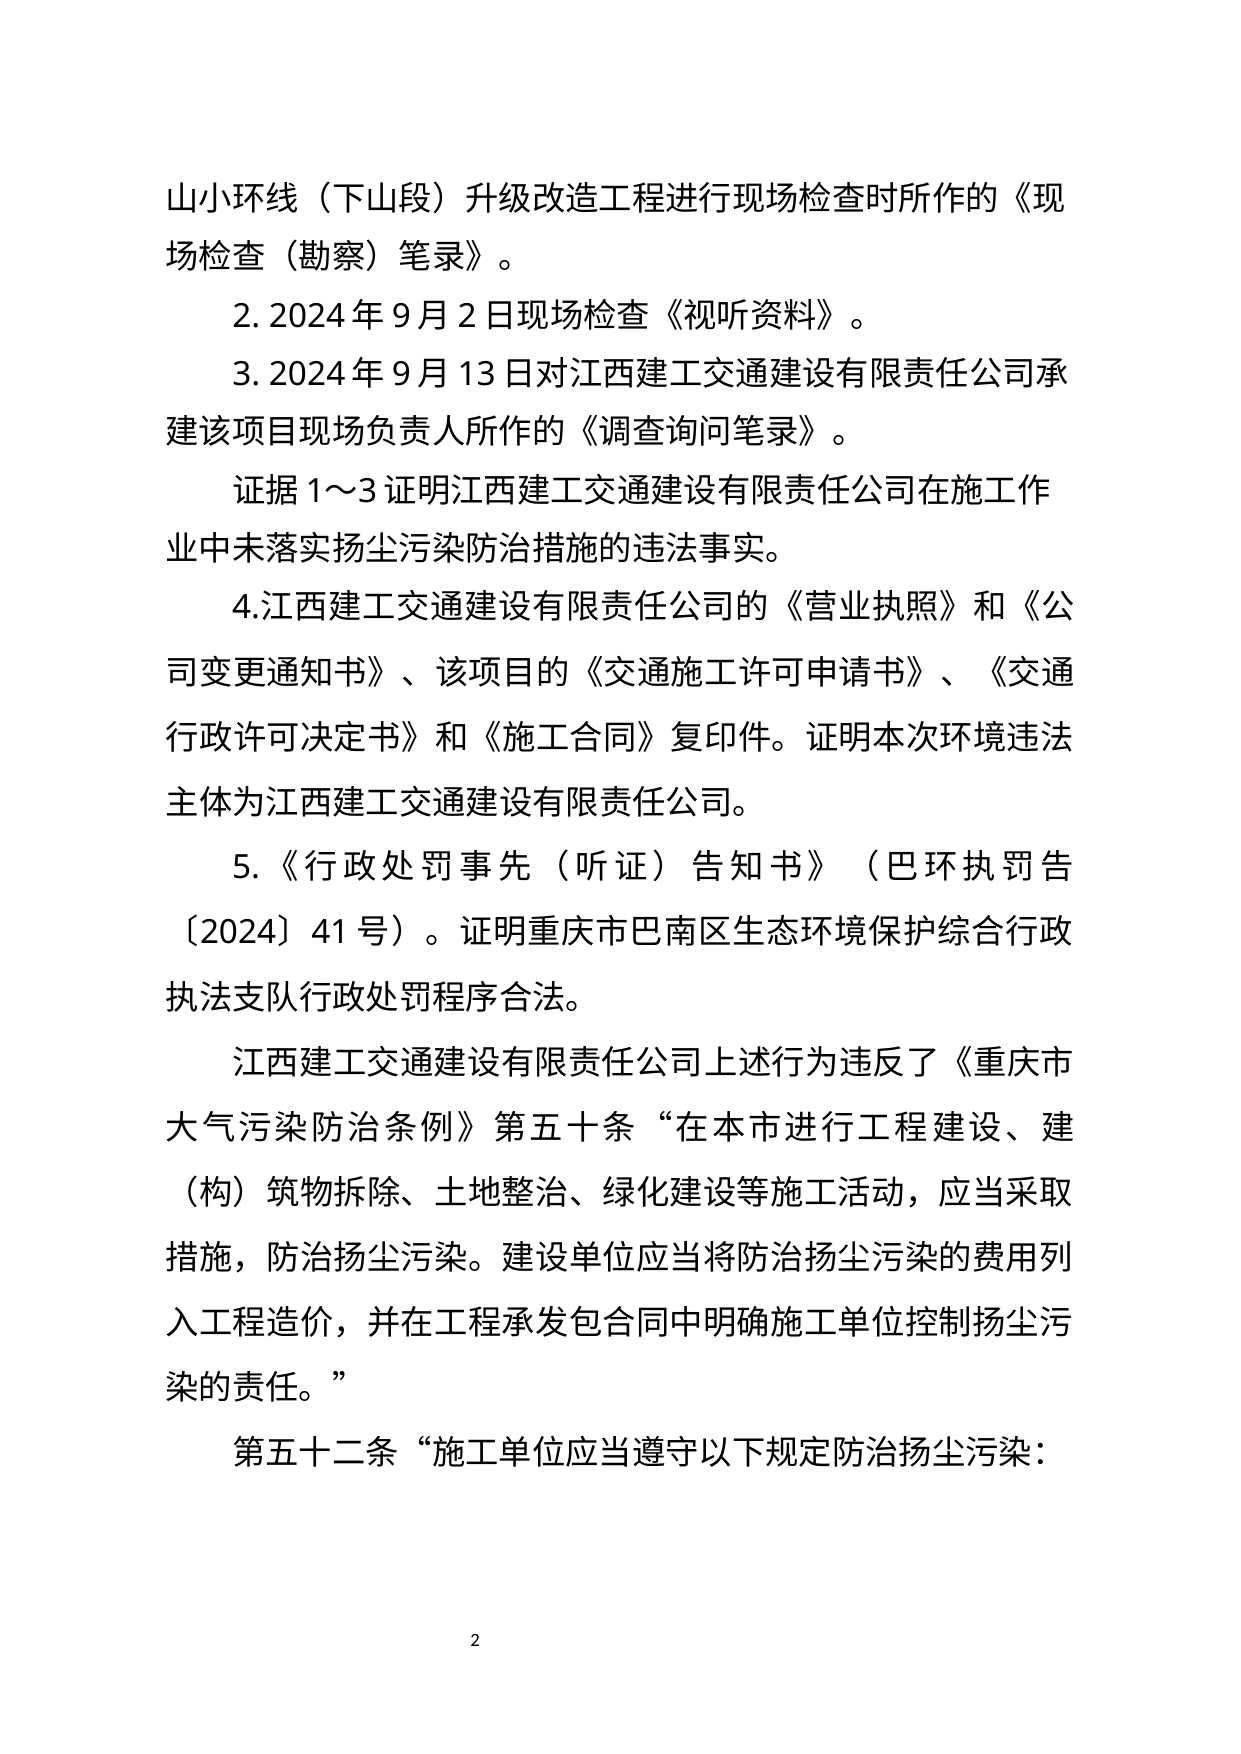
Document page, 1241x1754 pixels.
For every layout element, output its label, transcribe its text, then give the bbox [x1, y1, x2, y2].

text 第五十二条“施工单位应当遵守以下规定防治扬尘污染： [165, 1417, 1075, 1482]
text 证据1～3证明江西建工交通建设有限责任公司在施工作业中未落实扬尘污染防治措施的违法事实。 [165, 455, 1075, 572]
text 2. 2024年9月2日现场检查《视听资料》。 [165, 280, 1075, 339]
text 4.江西建工交通建设有限责任公司的《营业执照》和《公司变更通知书》、该项目的《交通施工许可申请书》、《交通行政许可决定书》和《施工合同》复印件。证明本次环境违法主体为江西建工交通建设有限责任公司。 [166, 572, 1075, 832]
text 5.《行政处罚事先（听证）告知书》（巴环执罚告〔2024〕41号）。证明重庆市巴南区生态环境保护综合行政执法支队行政处罚程序合法。 [166, 832, 1075, 1027]
text 江西建工交通建设有限责任公司上述行为违反了《重庆市大气污染防治条例》第五十条“在本市进行工程建设、建（构）筑物拆除、土地整治、绿化建设等施工活动，应当采取措施，防治扬尘污染。建设单位应当将防治扬尘污染的费用列入工程造价，并在工程承发包合同中明确施工单位控制扬尘污染的责任。” [165, 1027, 1075, 1417]
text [165, 164, 1075, 280]
text 3. 2024年9月13日对江西建工交通建设有限责任公司承建该项目现场负责人所作的《调查询问笔录》。 [165, 339, 1075, 455]
